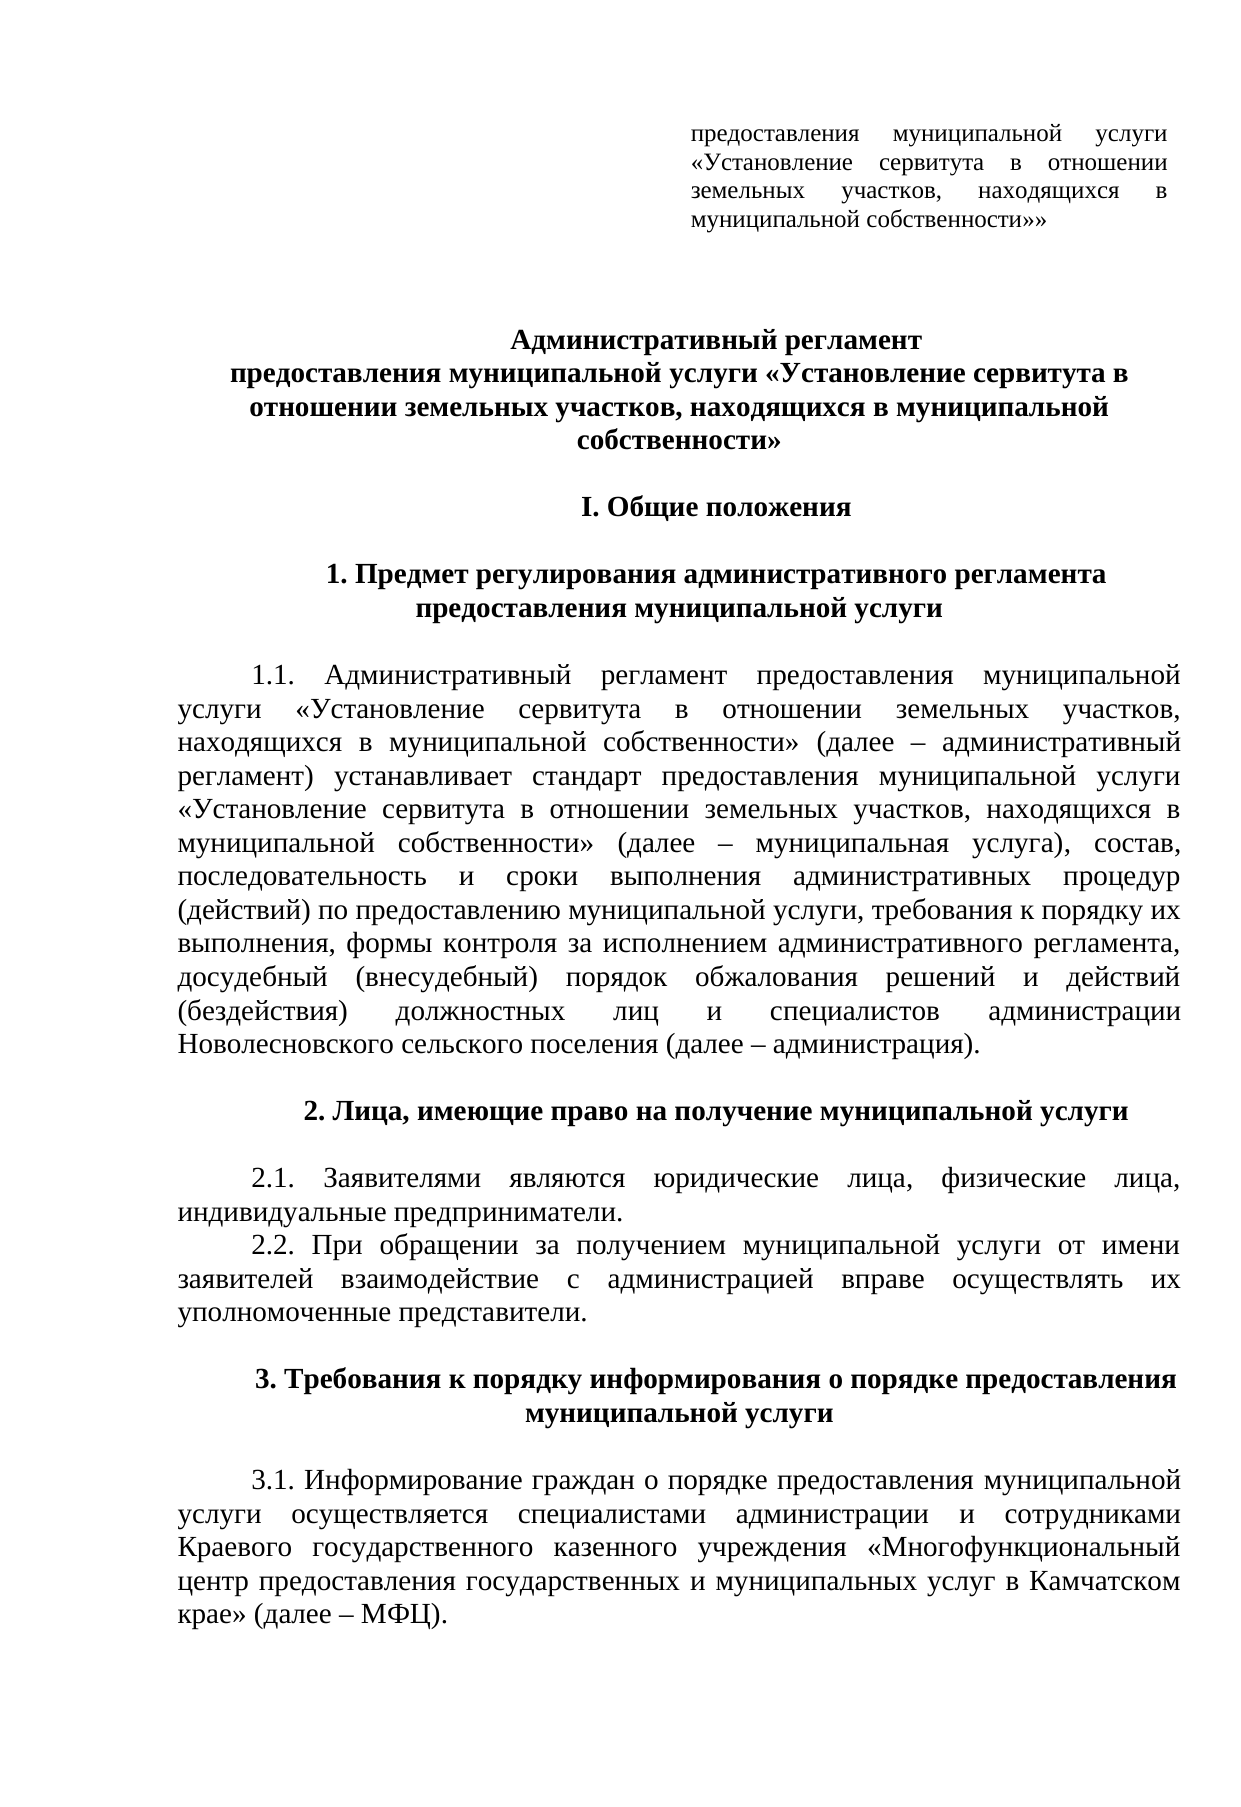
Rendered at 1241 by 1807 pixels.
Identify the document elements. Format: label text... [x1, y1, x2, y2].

text 3. Требования к порядку информирования о порядке предоставления муниципальной услуги [177, 1362, 1181, 1429]
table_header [679, 118, 1179, 291]
text 1.1. Административный регламент предоставления муниципальной услуги «Установление сервитута в отношении земельных участков, находящихся в муниципальной собственности» (далее – административный регламент) устанавливает стандарт предоставления муниципальной услуги «Установление сервитута в отношении земельных участков, находящихся в муниципальной собственности» (далее – муниципальная услуга), состав, последовательность и сроки выполнения административных процедур (действий) по предоставлению муниципальной услуги, требования к порядку их выполнения, формы контроля за исполнением административного регламента, досудебный (внесудебный) порядок обжалования решений и действий (бездействия) должностных лиц и специалистов администрации Новолесновского сельского поселения (далее – администрация). [177, 657, 1181, 1060]
text 2. Лица, имеющие право на получение муниципальной услуги [177, 1093, 1181, 1127]
text 2.1. Заявителями являются юридические лица, физические лица, индивидуальные предприниматели. [177, 1160, 1181, 1227]
text 2.2. При обращении за получением муниципальной услуги от имени заявителей взаимодействие с администрацией вправе осуществлять их уполномоченные представители. [177, 1227, 1181, 1328]
text Административный регламент [177, 322, 1181, 355]
text 1. Предмет регулирования административного регламента предоставления муниципальной услуги [177, 557, 1181, 624]
text I. Общие положения [177, 489, 1181, 523]
text 3.1. Информирование граждан о порядке предоставления муниципальной услуги осуществляется специалистами администрации и сотрудниками Краевого государственного казенного учреждения «Многофункциональный центр предоставления государственных и муниципальных услуг в Камчатском крае» (далее – МФЦ). [177, 1462, 1181, 1630]
text предоставления муниципальной услуги «Установление сервитута в отношении земельных участков, находящихся в муниципальной собственности» [177, 355, 1181, 456]
